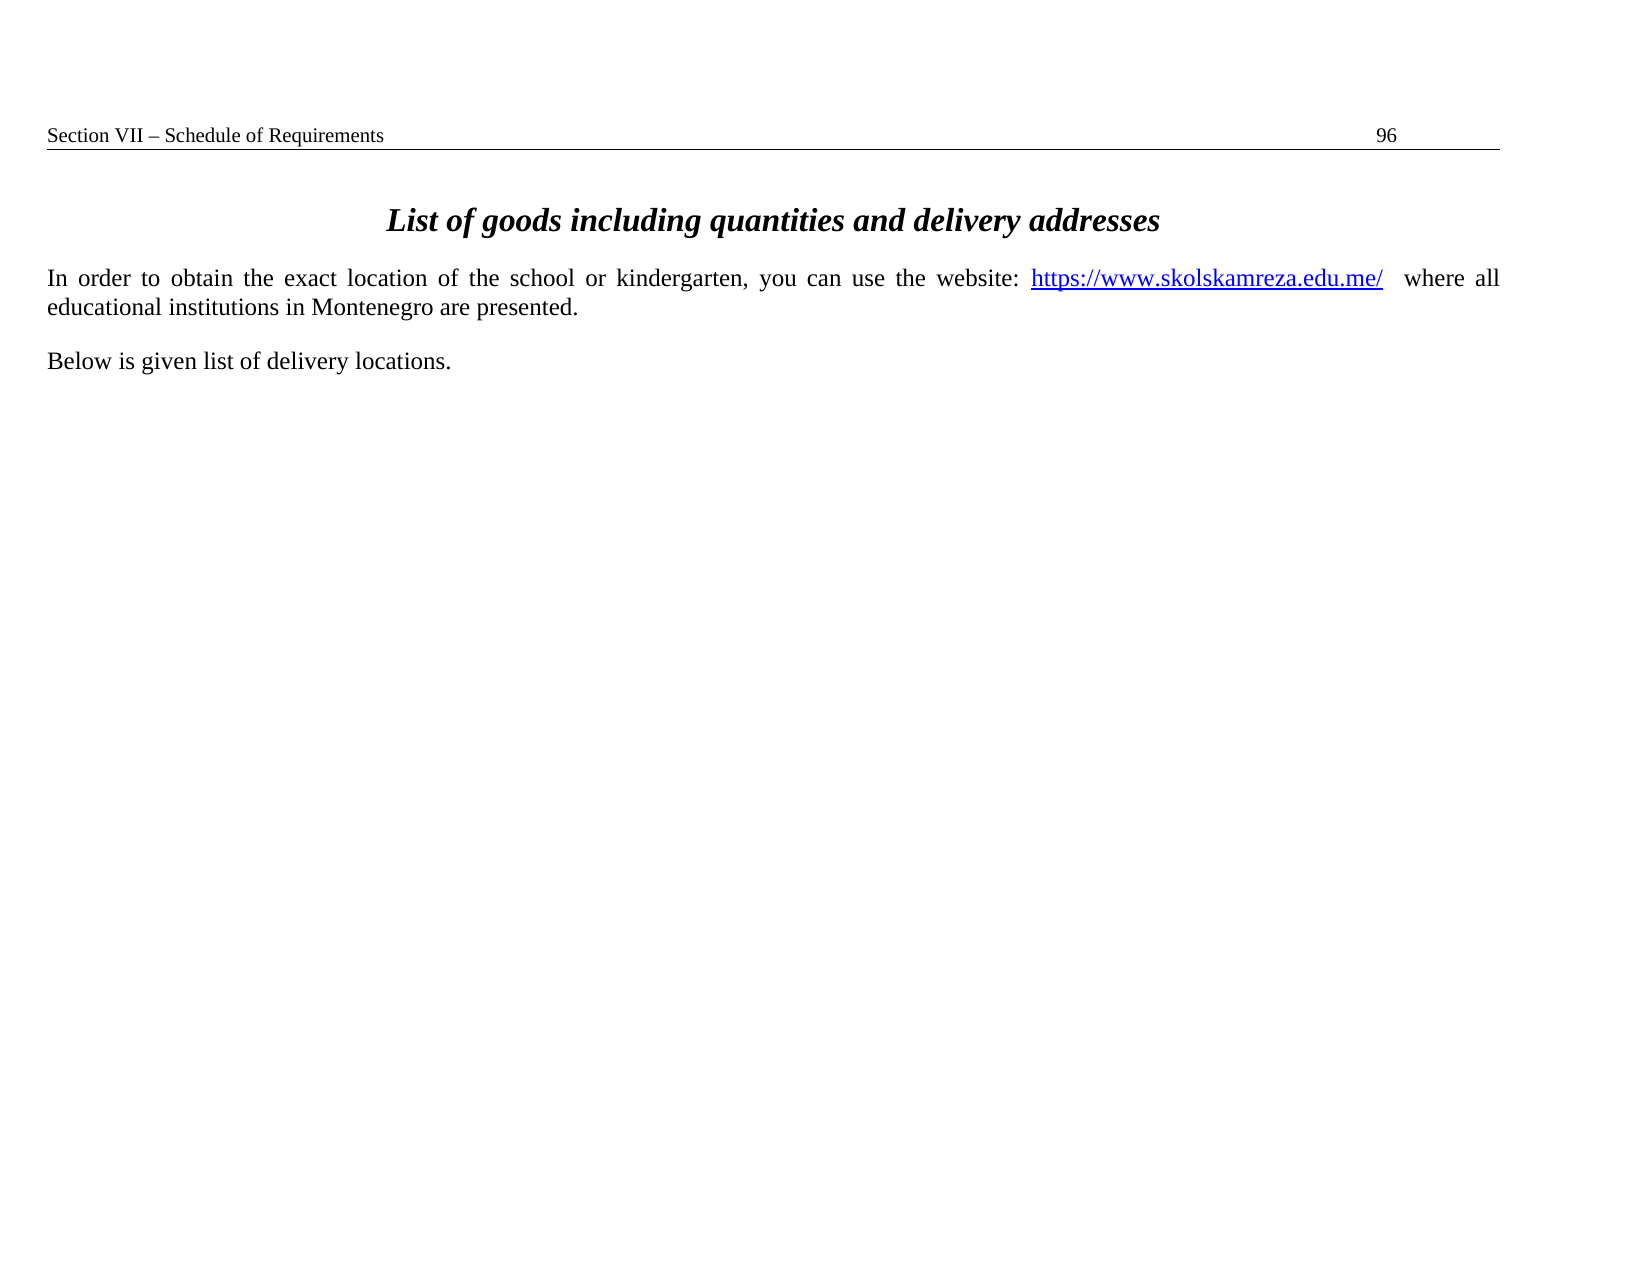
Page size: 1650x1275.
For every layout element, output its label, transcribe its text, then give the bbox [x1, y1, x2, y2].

text In order to obtain the exact location of the school or kindergarten, you can use the website: https://www.skolskamreza.edu.me/ where all educational institutions in Montenegro are presented. [47, 263, 1500, 321]
text Below is given list of delivery locations. [47, 346, 1500, 374]
text List of goods including quantities and delivery addresses [47, 200, 1500, 238]
